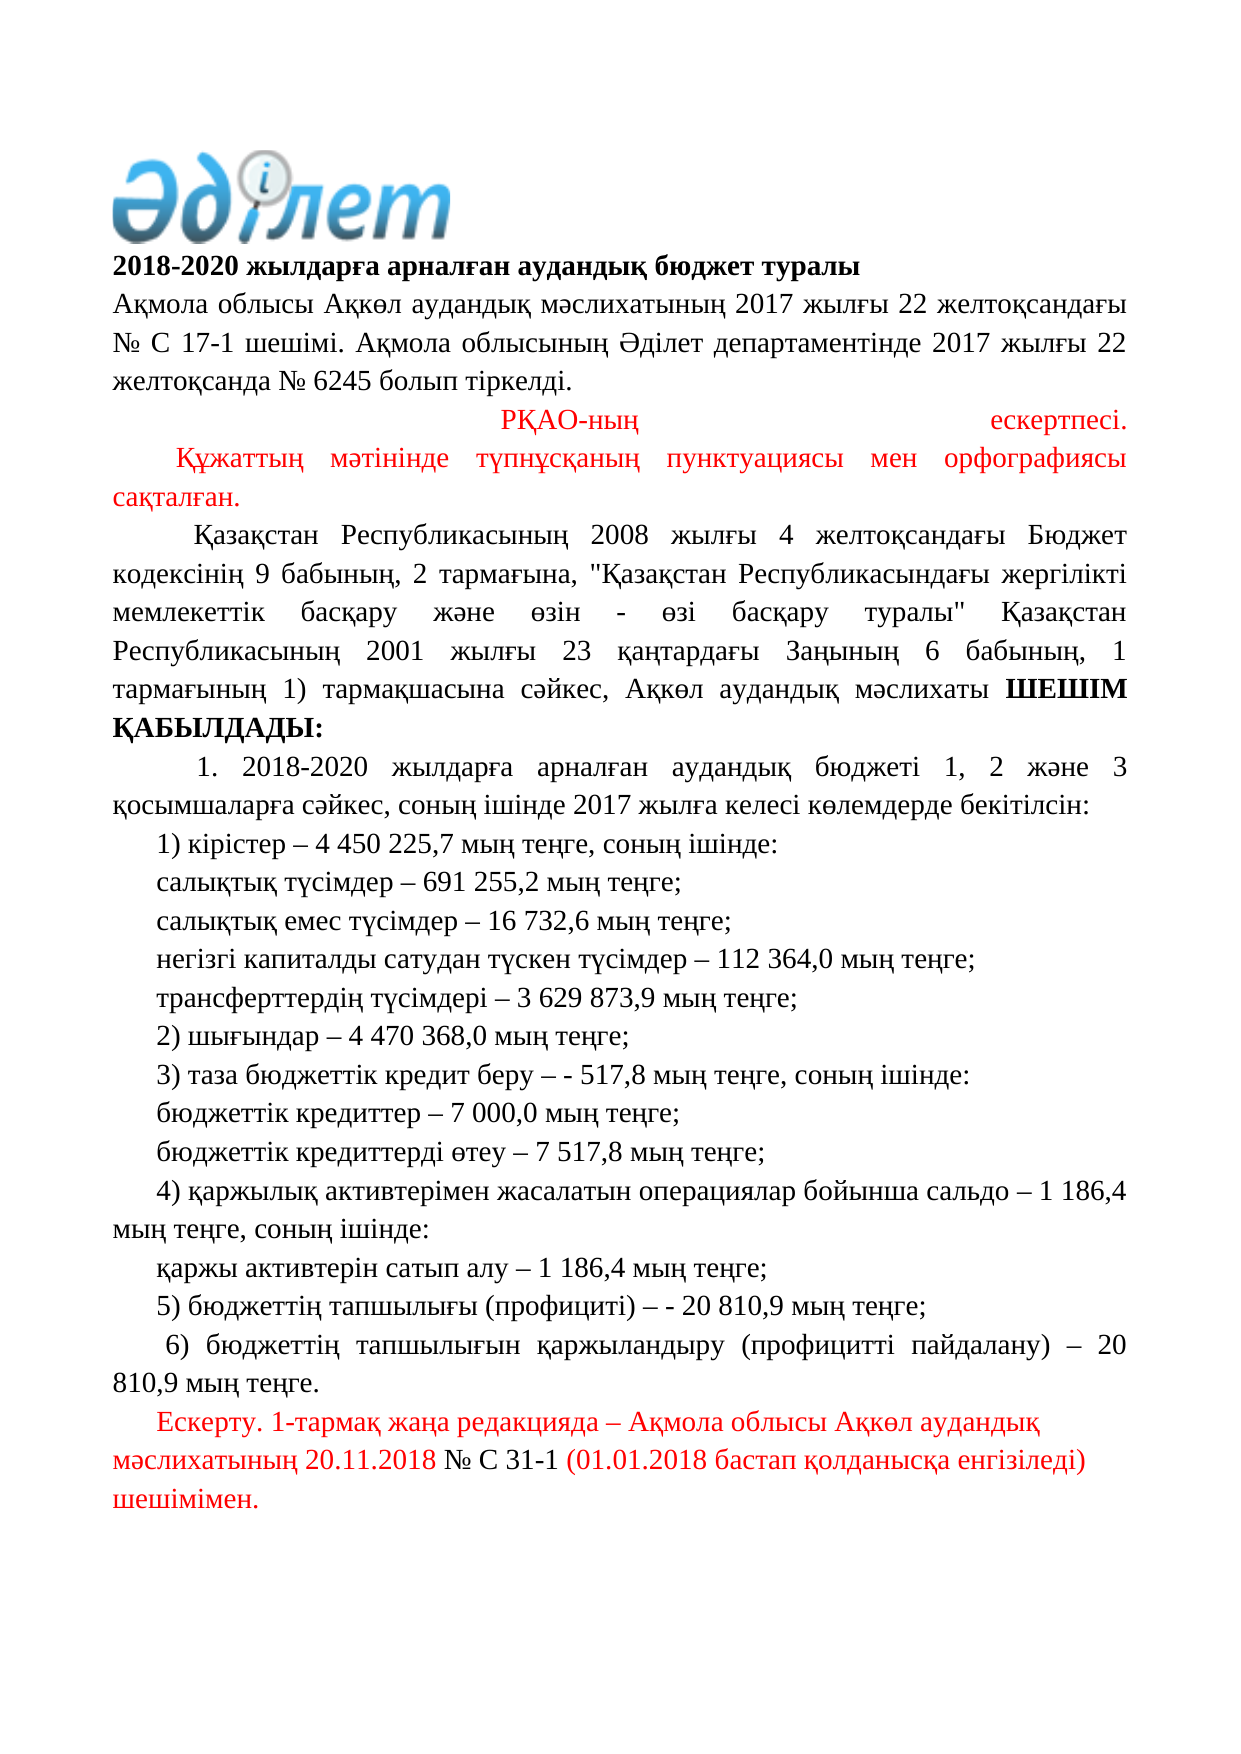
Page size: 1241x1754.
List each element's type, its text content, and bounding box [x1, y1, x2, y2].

text 1. 2018-2020 жылдарға арналған аудандық бюджеті 1, 2 және 3 қосымшаларға сәйкес, соның ішінде 2017 жылға келесі көлемдерде бекітілсін: [112, 749, 1128, 821]
text қаржы активтерiн сатып алу – 1 186,4 мың теңге; [112, 1250, 1128, 1283]
text РҚАО-ның ескертпесі. Құжаттың мәтінінде түпнұсқаның пунктуациясы мен орфографиясы сақталған. [112, 402, 1128, 512]
picture [112, 150, 451, 244]
text 6) бюджеттің тапшылығын қаржыландыру (профицитті пайдалану) – 20 810,9 мың теңге. [112, 1327, 1128, 1399]
text Ескерту. 1-тармақ жаңа редакцияда – Ақмола облысы Ақкөл аудандық мәслихатының 20.11.2018 № С 31-1 (01.01.2018 бастап қолданысқа енгізіледі) шешімімен. [112, 1404, 1128, 1545]
text бюджеттік кредиттер – 7 000,0 мың теңге; [112, 1096, 1128, 1129]
text 1) кірістер – 4 450 225,7 мың теңге, соның ішінде: [112, 826, 1128, 859]
text трансферттердің түсімдері – 3 629 873,9 мың теңге; [112, 980, 1128, 1013]
text 3) таза бюджеттік кредит беру – - 517,8 мың теңге, соның ішінде: [112, 1057, 1128, 1091]
text бюджеттік кредиттерді өтеу – 7 517,8 мың теңге; [112, 1134, 1128, 1168]
text салықтық емес түсімдер – 16 732,6 мың теңге; [112, 903, 1128, 936]
text 2) шығындар – 4 470 368,0 мың теңге; [112, 1018, 1128, 1052]
text салықтық түсімдер – 691 255,2 мың теңге; [112, 864, 1128, 898]
text 5) бюджеттің тапшылығы (профициті) – - 20 810,9 мың теңге; [112, 1288, 1128, 1322]
text 2018-2020 жылдарға арналған аудандық бюджет туралы [112, 248, 1128, 281]
text Қазақстан Республикасының 2008 жылғы 4 желтоқсандағы Бюджет кодексінің 9 бабының, 2 тармағына, "Қазақстан Республикасындағы жергілікті мемлекеттік басқару және өзін - өзі басқару туралы" Қазақстан Республикасының 2001 жылғы 23 қаңтардағы Заңының 6 бабының, 1 тармағының 1) тармақшасына сәйкес, Ақкөл аудандық мәслихаты ШЕШІМ ҚАБЫЛДАДЫ: [112, 517, 1128, 744]
text 4) қаржылық активтерімен жасалатын операциялар бойынша сальдо – 1 186,4 мың теңге, соның ішінде: [112, 1173, 1128, 1245]
text негізгі капиталды сатудан түскен түсімдер – 112 364,0 мың теңге; [112, 941, 1128, 975]
text Ақмола облысы Ақкөл аудандық мәслихатының 2017 жылғы 22 желтоқсандағы № С 17-1 шешімі. Ақмола облысының Әділет департаментінде 2017 жылғы 22 желтоқсанда № 6245 болып тіркелді. [112, 286, 1128, 397]
